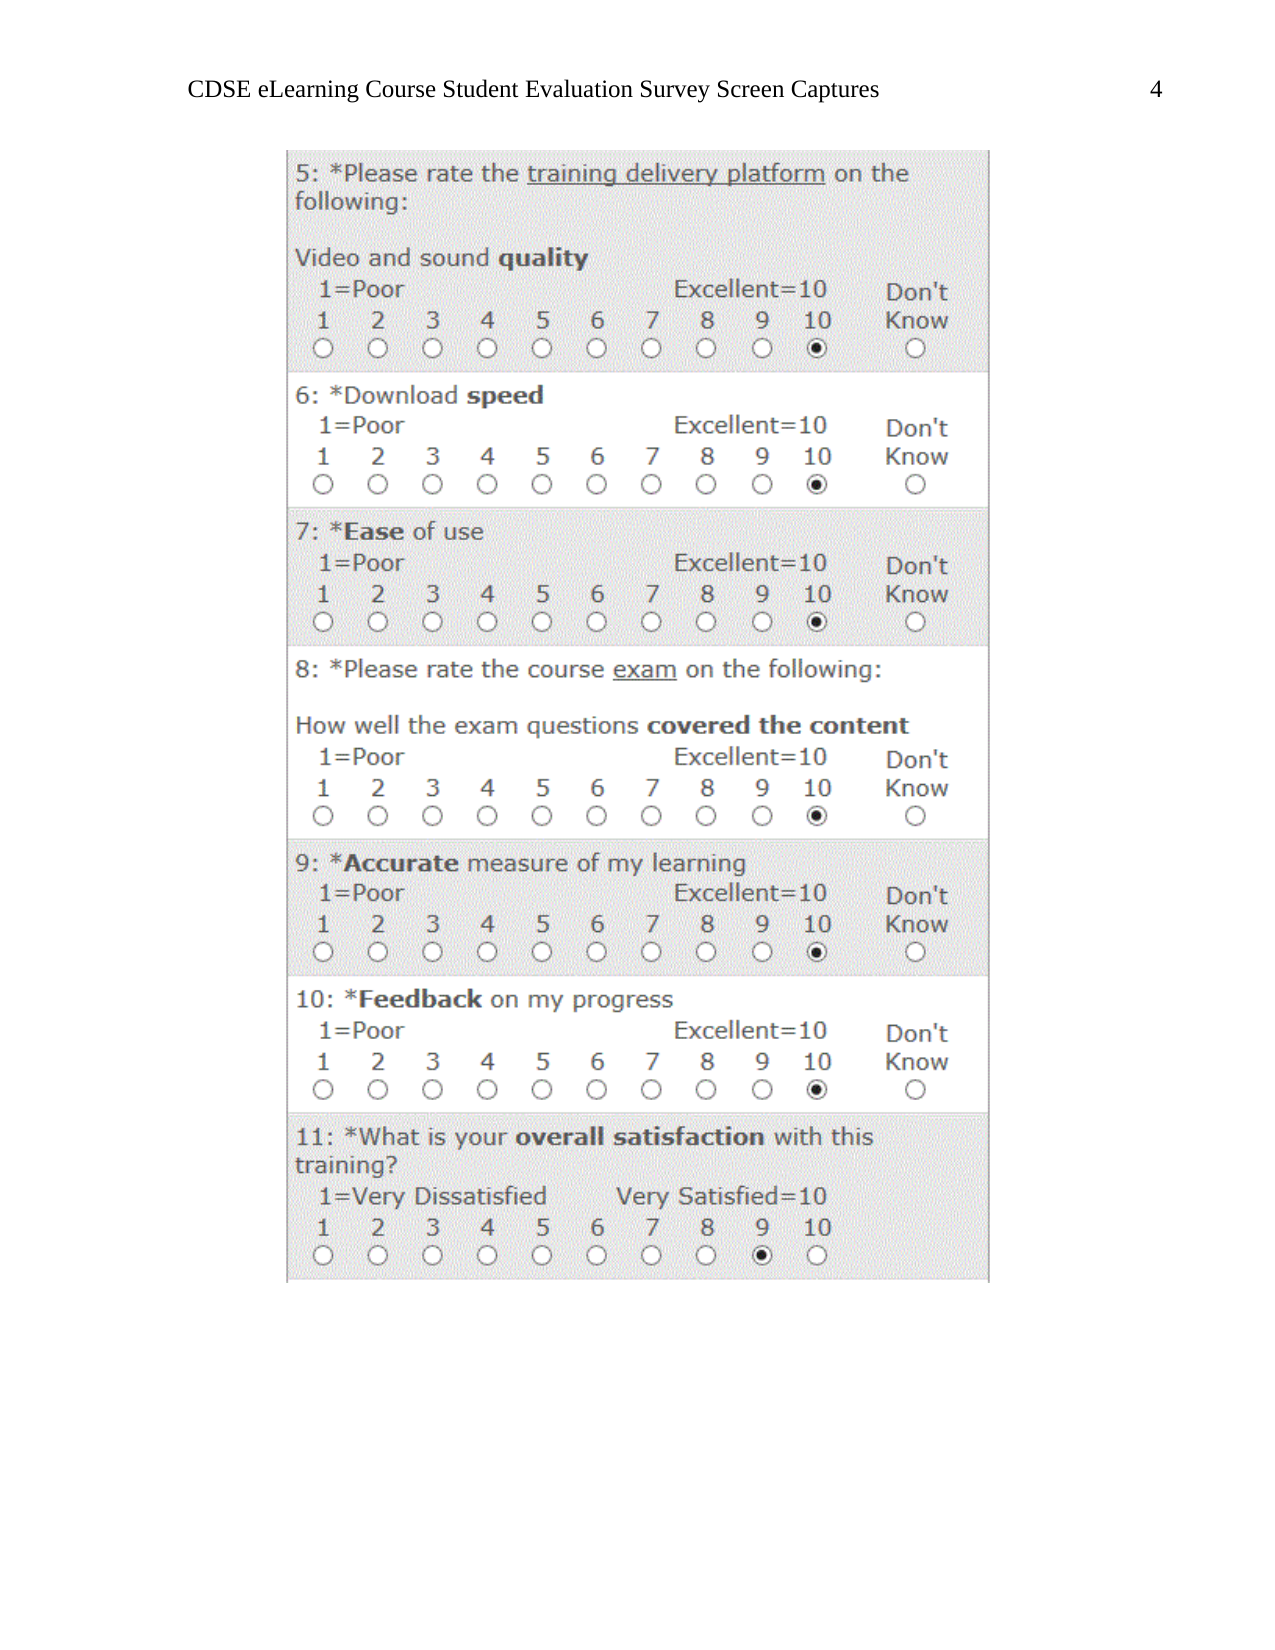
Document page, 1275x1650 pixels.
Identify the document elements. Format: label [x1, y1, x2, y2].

picture [271, 150, 1004, 1283]
